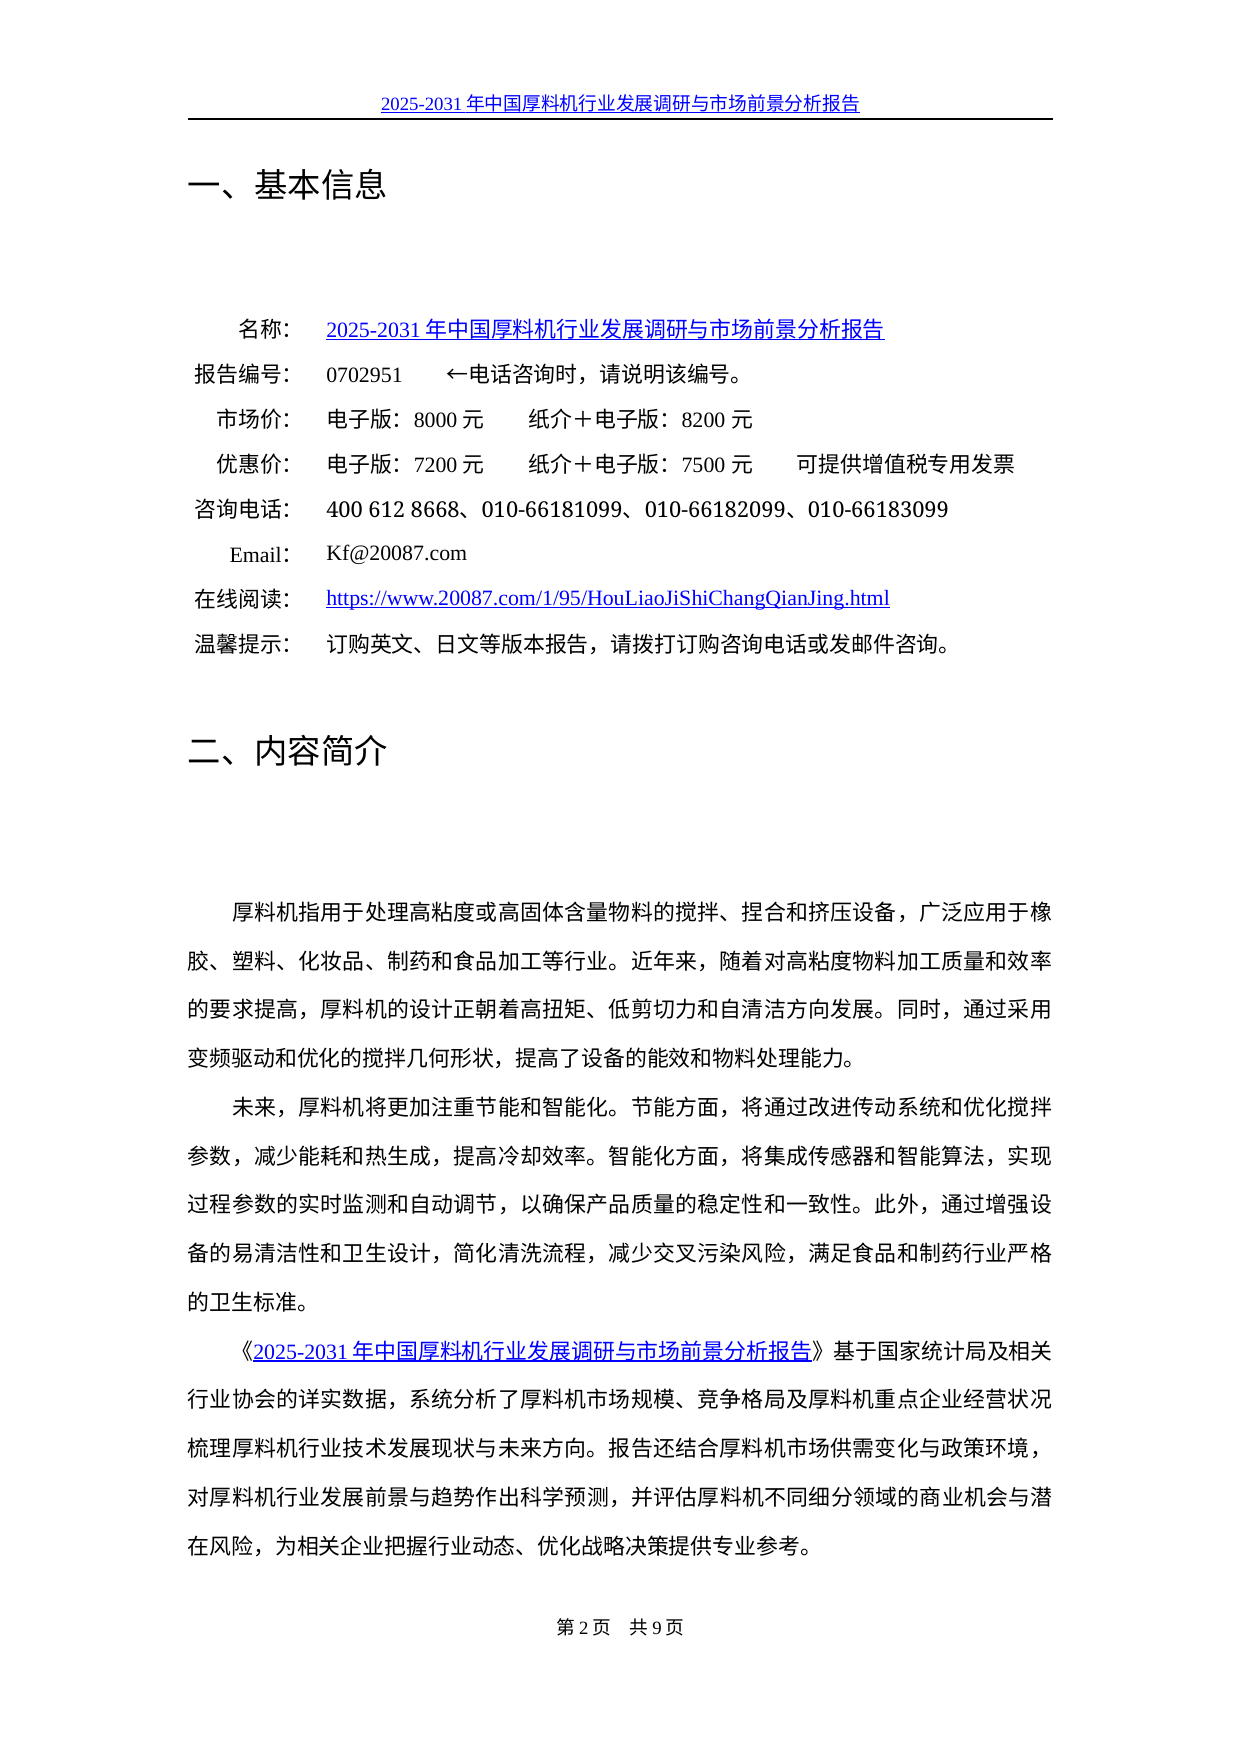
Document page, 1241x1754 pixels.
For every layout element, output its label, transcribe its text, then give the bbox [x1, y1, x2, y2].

table_cell 在线阅读： [167, 582, 315, 627]
table_cell 400 612 8668、010-66181099、010-66182099、010-66183099 [315, 492, 1073, 537]
table_cell 温馨提示： [167, 627, 315, 672]
table_header 2025-2031年中国厚料机行业发展调研与市场前景分析报告 [315, 312, 1073, 357]
table_cell 电子版：7200 元 纸介＋电子版：7500 元 可提供增值税专用发票 [315, 447, 1073, 492]
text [187, 894, 1053, 1561]
table_cell 订购英文、日文等版本报告，请拨打订购咨询电话或发邮件咨询。 [315, 627, 1073, 672]
table_cell Email： [167, 537, 315, 582]
table_cell 市场价： [167, 402, 315, 447]
table_cell 咨询电话： [167, 492, 315, 537]
title 二、内容简介 [187, 717, 1053, 782]
table_cell Kf@20087.com [315, 537, 1073, 582]
table_cell 优惠价： [167, 447, 315, 492]
table_cell 电子版：8000 元 纸介＋电子版：8200 元 [315, 402, 1073, 447]
title 一、基本信息 [187, 150, 1053, 215]
table_cell 报告编号： [167, 357, 315, 402]
table_cell [315, 582, 1073, 627]
table_cell 0702951 ←电话咨询时，请说明该编号。 [315, 357, 1073, 402]
table_header 名称： [167, 312, 315, 357]
